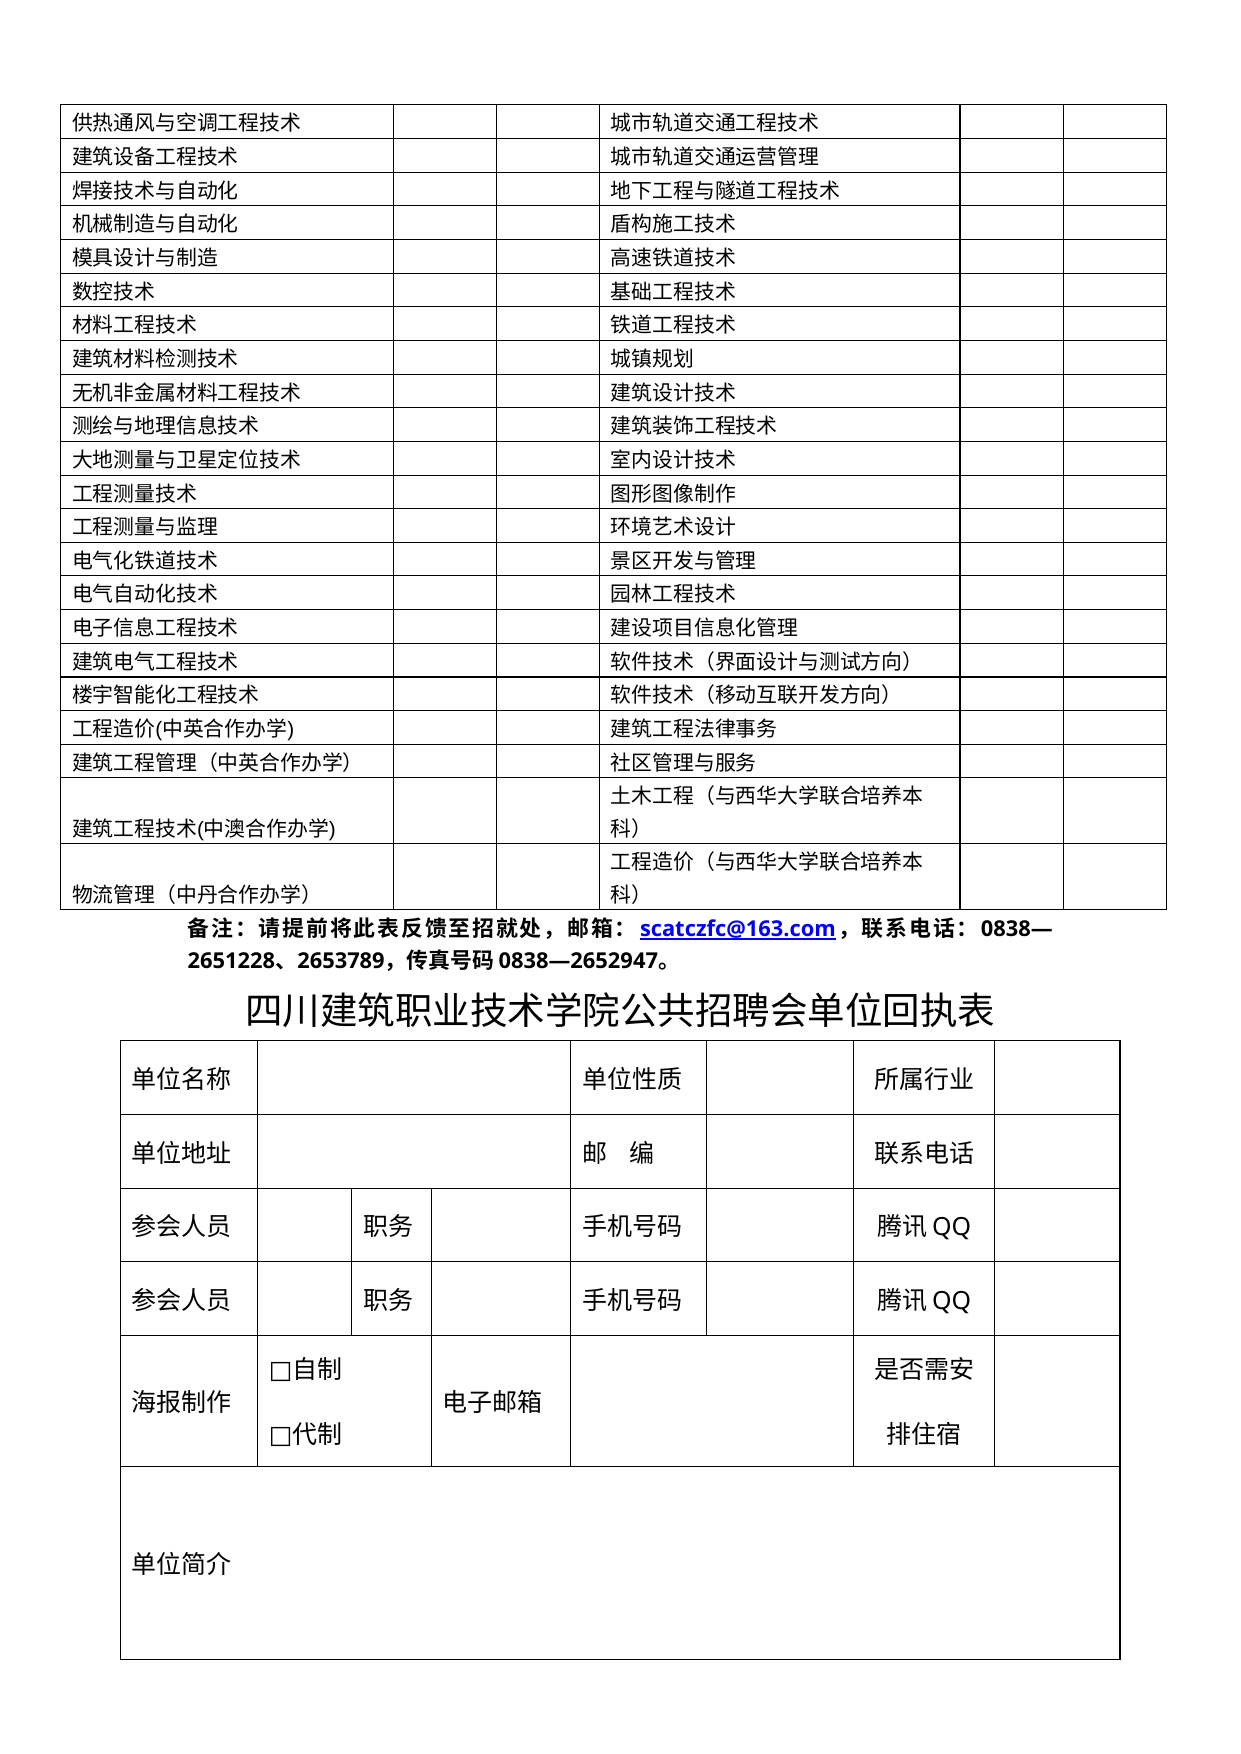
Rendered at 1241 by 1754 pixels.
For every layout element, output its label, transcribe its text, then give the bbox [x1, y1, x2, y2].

table_cell 社区管理与服务 [600, 745, 959, 777]
table_cell [961, 274, 1063, 306]
table_cell [1064, 543, 1166, 575]
table_cell 建筑工程技术(中澳合作办学) [61, 778, 393, 843]
table_cell 职务 [352, 1189, 431, 1261]
table_cell 腾讯QQ [854, 1189, 994, 1261]
table_cell 大地测量与卫星定位技术 [61, 442, 393, 474]
table_cell [961, 375, 1063, 407]
table_cell [497, 543, 599, 575]
table_cell [961, 543, 1063, 575]
table_cell 基础工程技术 [600, 274, 959, 306]
table_cell [1064, 274, 1166, 306]
table_cell [497, 644, 599, 676]
table_cell 参会人员 [121, 1189, 257, 1261]
table_cell [961, 644, 1063, 676]
table_cell [1064, 173, 1166, 205]
table_cell 景区开发与管理 [600, 543, 959, 575]
table_cell 邮 编 [571, 1115, 706, 1187]
table_cell [497, 509, 599, 542]
table_cell 单位地址 [121, 1115, 257, 1187]
table_cell 软件技术（移动互联开发方向） [600, 678, 959, 710]
table_cell [394, 173, 496, 205]
table_cell [394, 105, 496, 138]
table_cell [961, 711, 1063, 744]
table_cell [1064, 644, 1166, 676]
table_cell [961, 442, 1063, 474]
table_cell [707, 1115, 853, 1187]
table_header [707, 1041, 853, 1114]
table_cell 电子信息工程技术 [61, 610, 393, 643]
table_cell [961, 576, 1063, 609]
table_cell [394, 274, 496, 306]
table_cell 软件技术（界面设计与测试方向） [600, 644, 959, 676]
table_cell □自制 □代制 [258, 1336, 431, 1466]
table_cell [394, 678, 496, 710]
table_cell [497, 307, 599, 340]
table_cell 建筑设计技术 [600, 375, 959, 407]
table_cell [1064, 341, 1166, 373]
table_cell [258, 1189, 351, 1261]
table_cell 建设项目信息化管理 [600, 610, 959, 643]
table_cell [432, 1262, 570, 1334]
table_cell 建筑设备工程技术 [61, 139, 393, 172]
table_cell 手机号码 [571, 1262, 706, 1334]
table_cell [1064, 509, 1166, 542]
table_cell [394, 476, 496, 508]
table_cell [995, 1262, 1119, 1334]
table_header 单位名称 [121, 1041, 257, 1114]
table_cell [394, 240, 496, 273]
table_cell [394, 408, 496, 441]
table_cell 材料工程技术 [61, 307, 393, 340]
table_cell [497, 745, 599, 777]
table_header 所属行业 [854, 1041, 994, 1114]
table_cell [961, 206, 1063, 239]
table_cell 单位简介 [121, 1467, 1119, 1658]
table_cell 铁道工程技术 [600, 307, 959, 340]
table_cell 园林工程技术 [600, 576, 959, 609]
table_cell [961, 105, 1063, 138]
table_cell [1064, 778, 1166, 843]
table_cell [961, 678, 1063, 710]
table_cell [258, 1262, 351, 1334]
table_cell [497, 341, 599, 373]
table_cell 城市轨道交通工程技术 [600, 105, 959, 138]
table_cell 电气化铁道技术 [61, 543, 393, 575]
table_cell [1064, 105, 1166, 138]
table_cell 电气自动化技术 [61, 576, 393, 609]
table_cell [394, 610, 496, 643]
table_cell [394, 576, 496, 609]
table_cell [961, 139, 1063, 172]
table_cell [394, 442, 496, 474]
table_cell [961, 745, 1063, 777]
table_cell [1064, 307, 1166, 340]
table_cell [961, 341, 1063, 373]
table_cell [497, 105, 599, 138]
text 备注：请提前将此表反馈至招就处，邮箱：scatczfc@163.com，联系电话：0838—2651228、2653789，传真号码0838—2652947。 [187, 910, 1053, 975]
table_cell 建筑工程管理（中英合作办学） [61, 745, 393, 777]
table_cell [394, 644, 496, 676]
table_cell [1064, 240, 1166, 273]
table_cell [1064, 678, 1166, 710]
table_cell [497, 274, 599, 306]
table_cell 供热通风与空调工程技术 [61, 105, 393, 138]
table_cell 地下工程与隧道工程技术 [600, 173, 959, 205]
table_cell [497, 442, 599, 474]
table_cell [961, 240, 1063, 273]
table_cell [961, 173, 1063, 205]
table_cell 焊接技术与自动化 [61, 173, 393, 205]
table_cell [961, 476, 1063, 508]
table_cell [571, 1336, 853, 1466]
table_cell 机械制造与自动化 [61, 206, 393, 239]
table_cell [497, 139, 599, 172]
table_cell 楼宇智能化工程技术 [61, 678, 393, 710]
table_cell [394, 139, 496, 172]
table_cell [961, 307, 1063, 340]
table_cell 土木工程（与西华大学联合培养本科） [600, 778, 959, 843]
table_cell 职务 [352, 1262, 431, 1334]
table_cell [394, 745, 496, 777]
table_cell [1064, 745, 1166, 777]
table_cell [497, 206, 599, 239]
table_header [258, 1041, 570, 1114]
table_cell [707, 1189, 853, 1261]
table_cell [394, 307, 496, 340]
table_cell 腾讯QQ [854, 1262, 994, 1334]
table_cell 城镇规划 [600, 341, 959, 373]
table_cell [1064, 576, 1166, 609]
table_cell 建筑材料检测技术 [61, 341, 393, 373]
table_cell [497, 576, 599, 609]
table_cell 测绘与地理信息技术 [61, 408, 393, 441]
table_cell 模具设计与制造 [61, 240, 393, 273]
table_cell 建筑工程法律事务 [600, 711, 959, 744]
table_cell 工程测量技术 [61, 476, 393, 508]
table_cell 图形图像制作 [600, 476, 959, 508]
table_cell 城市轨道交通运营管理 [600, 139, 959, 172]
table_cell [1064, 408, 1166, 441]
table_cell 盾构施工技术 [600, 206, 959, 239]
table_cell [497, 476, 599, 508]
table_cell 电子邮箱 [432, 1336, 570, 1466]
table_cell [394, 711, 496, 744]
table_cell [497, 408, 599, 441]
table_cell 海报制作 [121, 1336, 257, 1466]
table_cell [707, 1262, 853, 1334]
table_cell 无机非金属材料工程技术 [61, 375, 393, 407]
table_cell [1064, 610, 1166, 643]
table_cell [394, 509, 496, 542]
table_cell [961, 408, 1063, 441]
table_cell 环境艺术设计 [600, 509, 959, 542]
table_cell [394, 543, 496, 575]
table_cell [961, 509, 1063, 542]
table_cell [961, 844, 1063, 909]
table_cell 室内设计技术 [600, 442, 959, 474]
table_cell [258, 1115, 570, 1187]
table_cell [497, 844, 599, 909]
table_cell [394, 778, 496, 843]
table_cell 高速铁道技术 [600, 240, 959, 273]
table_cell [995, 1115, 1119, 1187]
table_cell [432, 1189, 570, 1261]
table_cell [497, 240, 599, 273]
table_cell [497, 778, 599, 843]
table_header 单位性质 [571, 1041, 706, 1114]
table_cell [394, 341, 496, 373]
table_cell 建筑装饰工程技术 [600, 408, 959, 441]
table_cell 建筑电气工程技术 [61, 644, 393, 676]
table_cell [1064, 442, 1166, 474]
table_cell [394, 375, 496, 407]
table_cell 工程造价（与西华大学联合培养本科） [600, 844, 959, 909]
table_cell 是否需安排住宿 [854, 1336, 994, 1466]
table_cell [1064, 844, 1166, 909]
table_cell [497, 610, 599, 643]
table_cell [995, 1336, 1119, 1466]
table_cell 工程测量与监理 [61, 509, 393, 542]
table_cell [394, 844, 496, 909]
table_cell 物流管理（中丹合作办学） [61, 844, 393, 909]
table_cell [1064, 139, 1166, 172]
table_cell 数控技术 [61, 274, 393, 306]
table_cell [961, 778, 1063, 843]
table_cell [497, 678, 599, 710]
table_cell [995, 1189, 1119, 1261]
table_cell [1064, 476, 1166, 508]
table_cell 手机号码 [571, 1189, 706, 1261]
table_cell [497, 711, 599, 744]
table_cell [1064, 206, 1166, 239]
table_cell 联系电话 [854, 1115, 994, 1187]
table_cell [497, 375, 599, 407]
table_header [995, 1041, 1119, 1114]
table_cell 参会人员 [121, 1262, 257, 1334]
table_cell [497, 173, 599, 205]
table_cell [961, 610, 1063, 643]
table_cell [1064, 711, 1166, 744]
table_cell 工程造价(中英合作办学) [61, 711, 393, 744]
text 四川建筑职业技术学院公共招聘会单位回执表 [187, 975, 1053, 1040]
table_cell [1064, 375, 1166, 407]
table_cell [394, 206, 496, 239]
